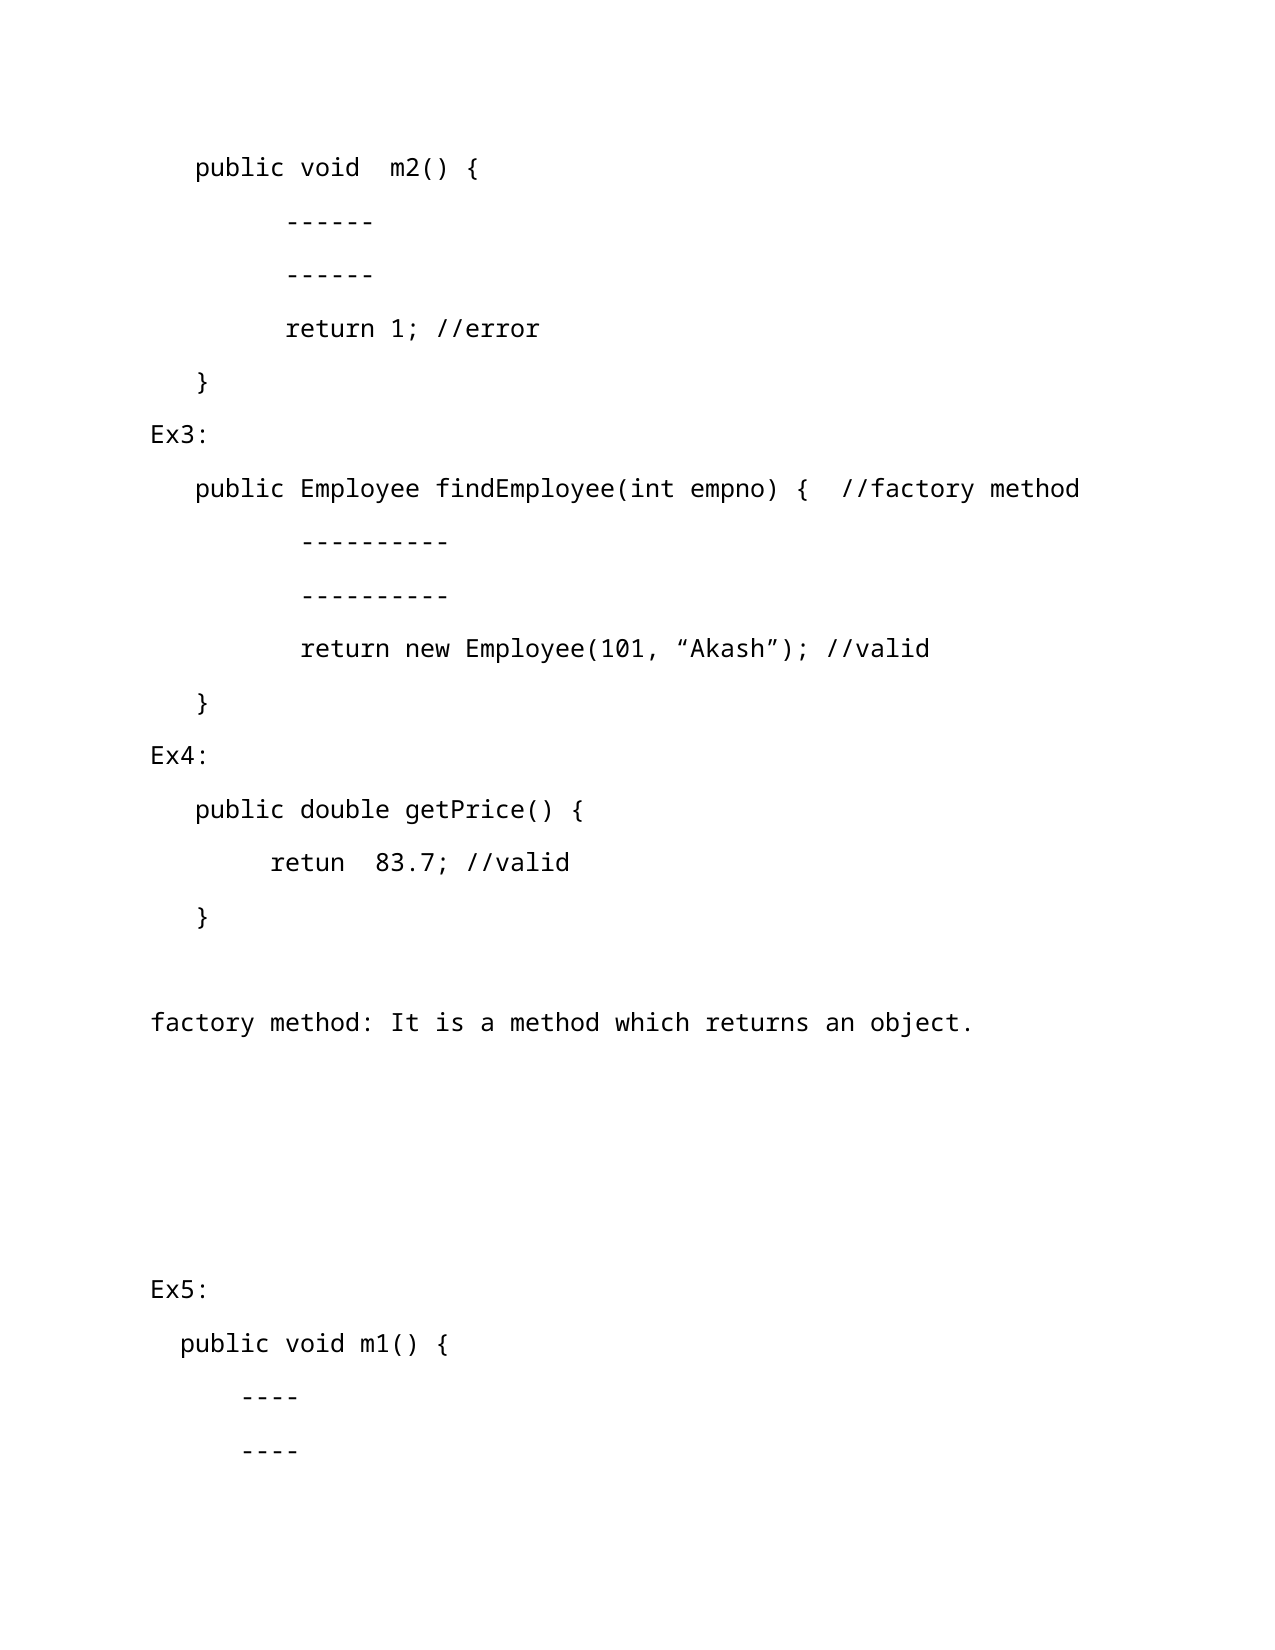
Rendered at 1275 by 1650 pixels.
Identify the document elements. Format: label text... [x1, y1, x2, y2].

text } [150, 898, 1125, 932]
text } [150, 684, 1125, 718]
text return new Employee(101, “Akash”); //valid [150, 631, 1125, 665]
text factory method: It is a method which returns an object. [150, 1005, 1125, 1039]
text return 1; //error [150, 310, 1125, 344]
text Ex3: [150, 417, 1125, 451]
text public void m2() { [150, 150, 1125, 184]
text ---------- [150, 577, 1125, 612]
text public Employee findEmployee(int empno) { //factory method [150, 471, 1125, 505]
text } [150, 364, 1125, 398]
text ------ [150, 203, 1125, 237]
text ---- [150, 1379, 1125, 1413]
text public double getPrice() { [150, 791, 1125, 825]
text retun 83.7; //valid [150, 845, 1125, 879]
text ---- [150, 1432, 1125, 1467]
text Ex4: [150, 738, 1125, 772]
text ---------- [150, 524, 1125, 558]
text public void m1() { [150, 1326, 1125, 1360]
text ------ [150, 257, 1125, 291]
text Ex5: [150, 1272, 1125, 1306]
